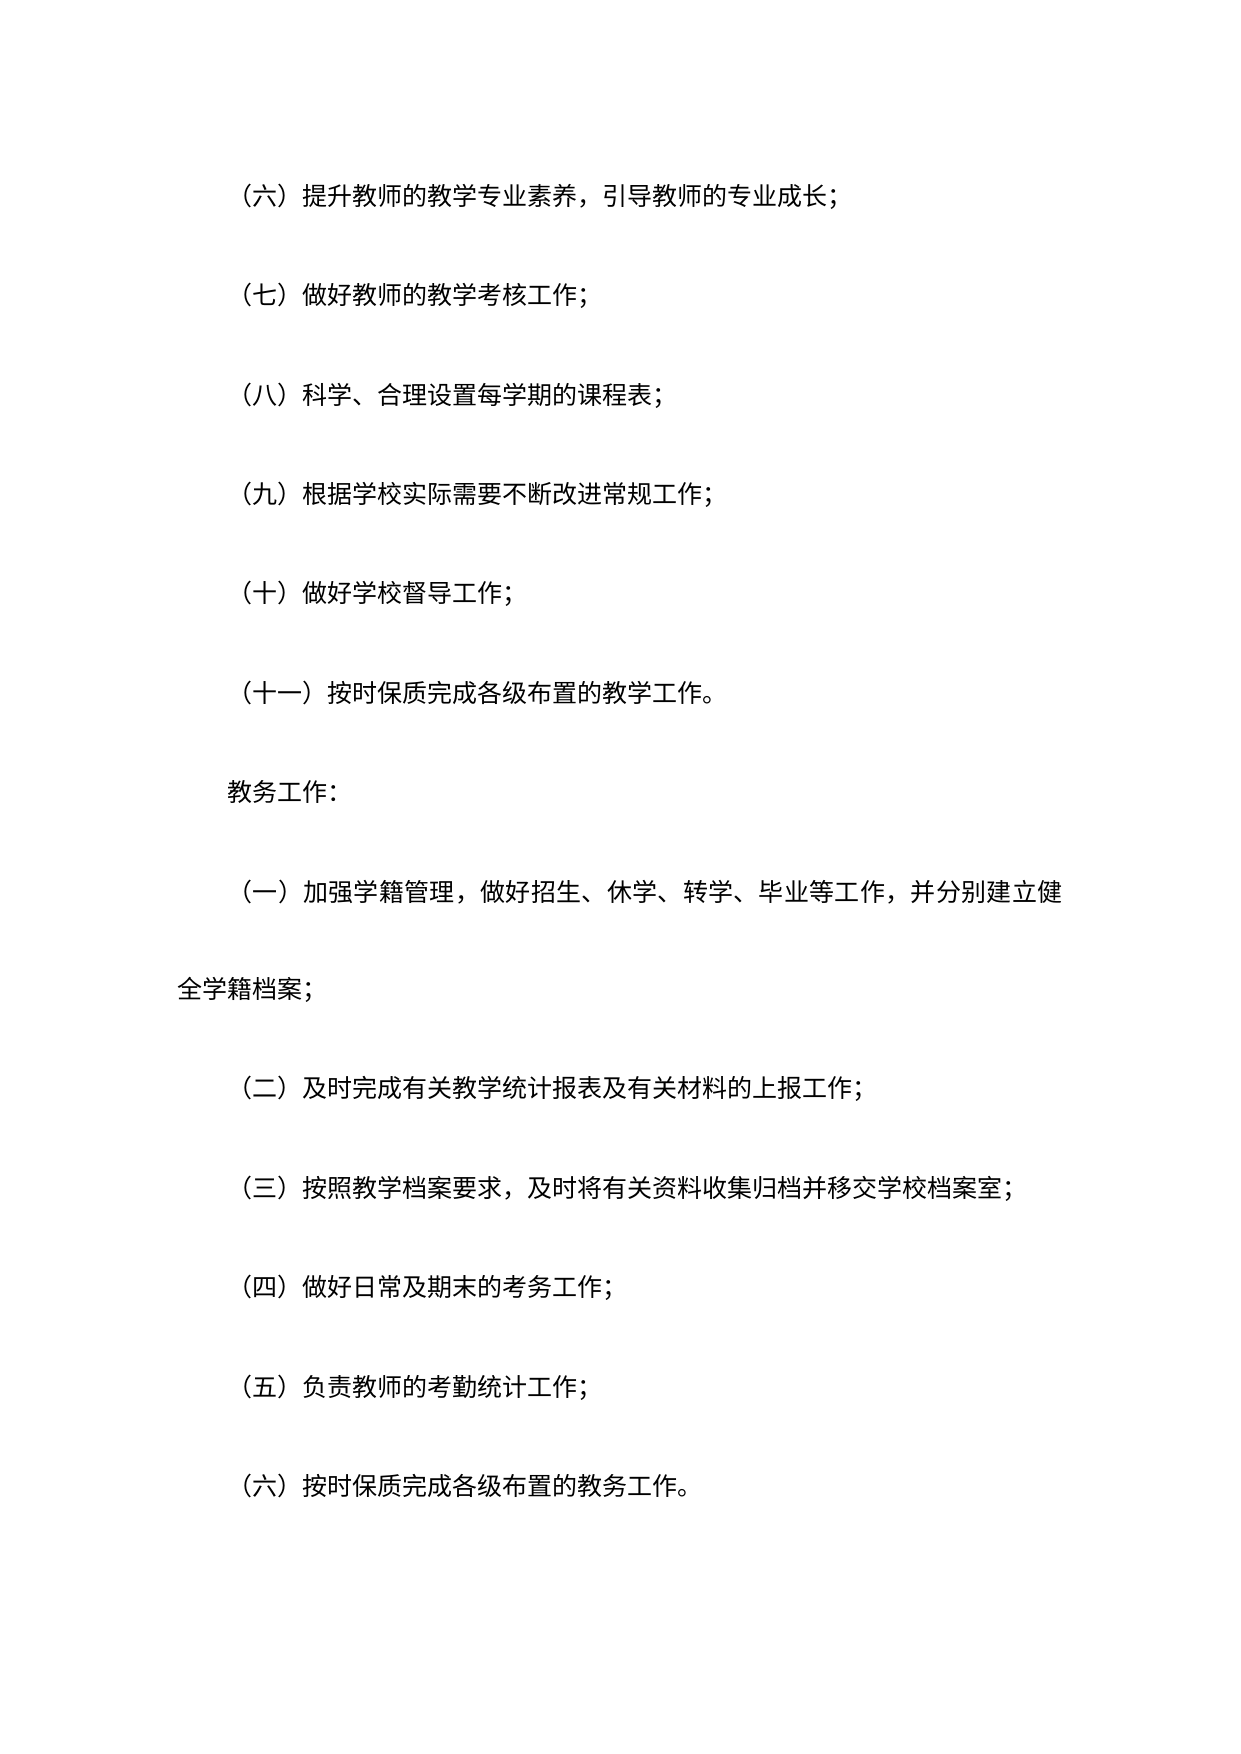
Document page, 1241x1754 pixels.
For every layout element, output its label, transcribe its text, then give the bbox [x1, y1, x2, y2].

text 教务工作： [177, 758, 1063, 823]
list （十一）按时保质完成各级布置的教学工作。 [177, 659, 1063, 724]
subtitle （六）提升教师的教学专业素养，引导教师的专业成长； [177, 162, 1063, 227]
subtitle （五）负责教师的考勤统计工作； [177, 1353, 1063, 1418]
subtitle （九）根据学校实际需要不断改进常规工作； [177, 460, 1063, 525]
subtitle （十）做好学校督导工作； [177, 559, 1063, 624]
subtitle （八）科学、合理设置每学期的课程表； [177, 361, 1063, 426]
text （二）及时完成有关教学统计报表及有关材料的上报工作； [177, 1054, 1063, 1119]
subtitle （七）做好教师的教学考核工作； [177, 261, 1063, 326]
text （一）加强学籍管理，做好招生、休学、转学、毕业等工作，并分别建立健全学籍档案； [177, 858, 1063, 1020]
subtitle （三）按照教学档案要求，及时将有关资料收集归档并移交学校档案室； [177, 1154, 1063, 1219]
text （六）按时保质完成各级布置的教务工作。 [177, 1452, 1063, 1517]
subtitle （四）做好日常及期末的考务工作； [177, 1253, 1063, 1318]
